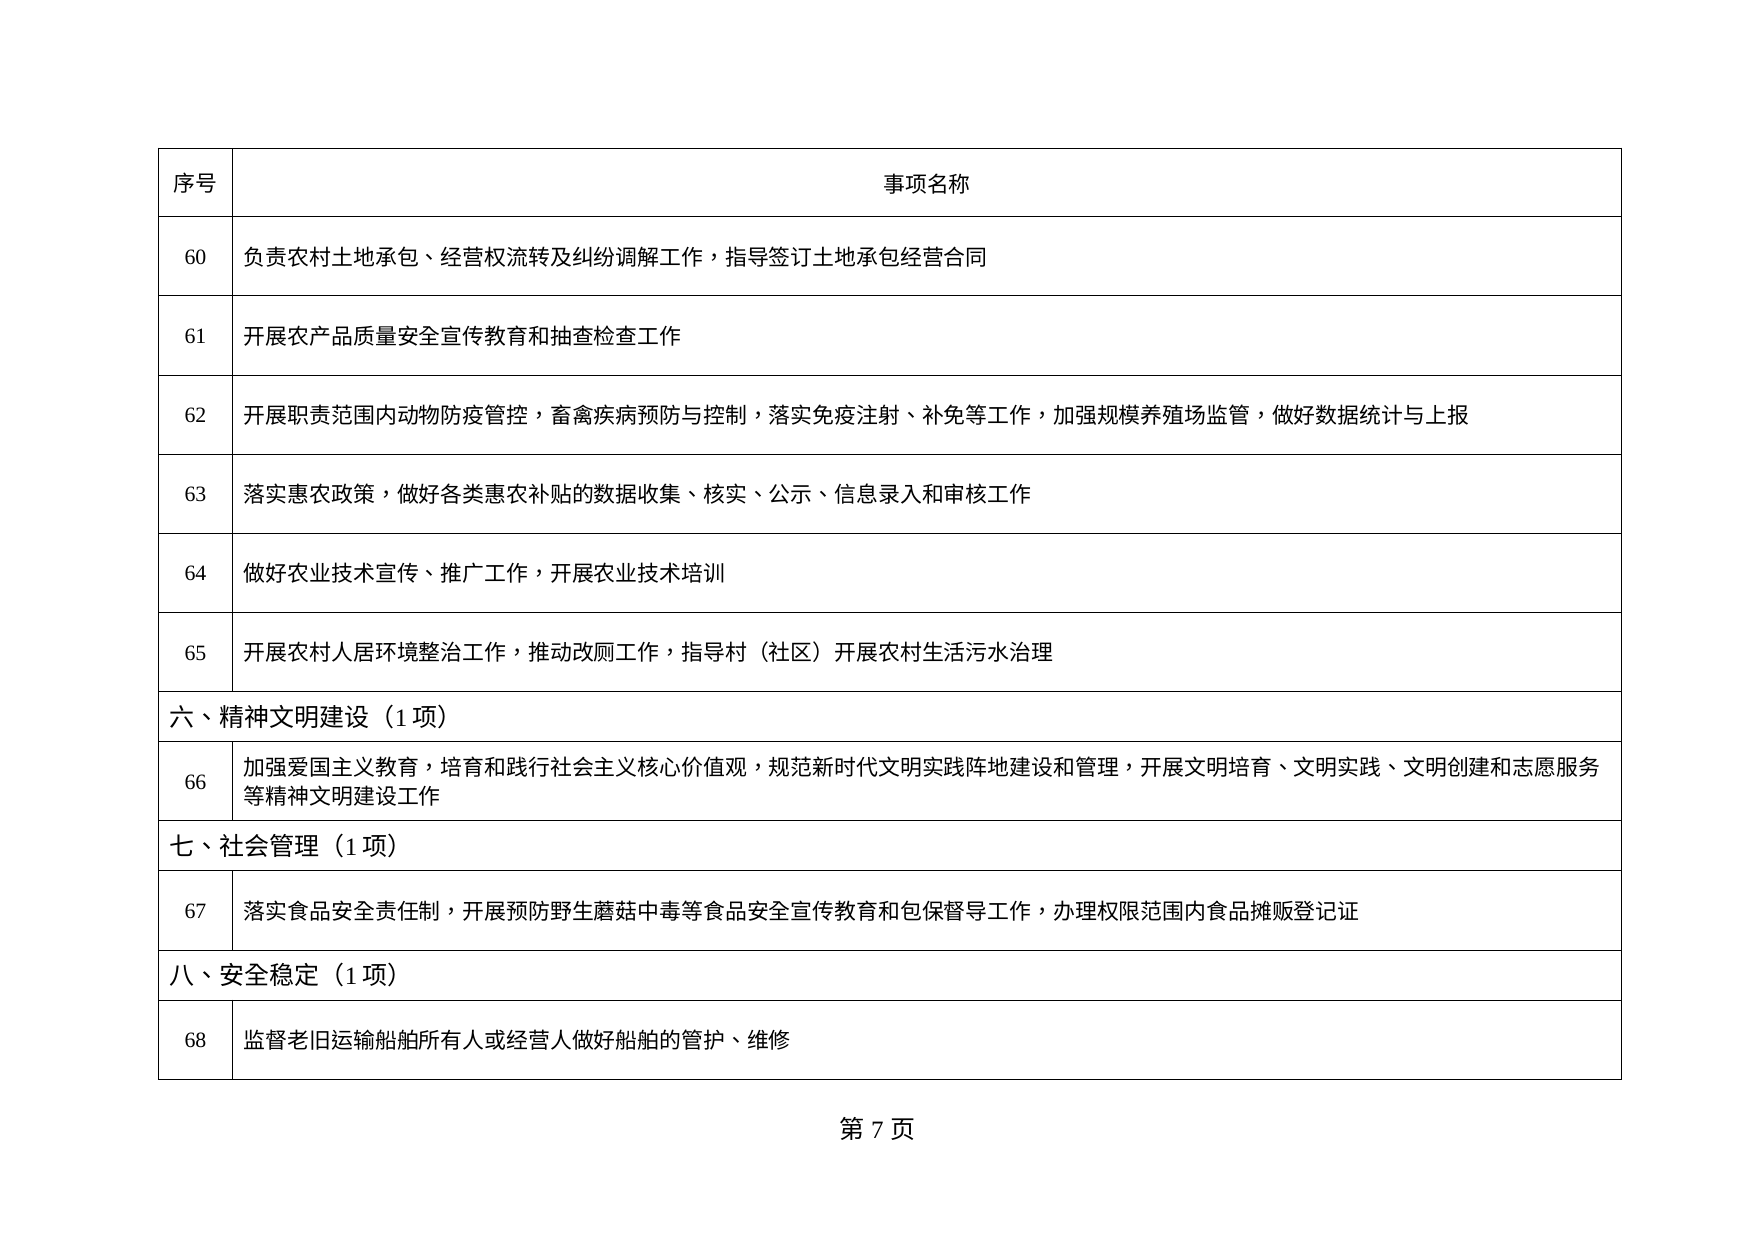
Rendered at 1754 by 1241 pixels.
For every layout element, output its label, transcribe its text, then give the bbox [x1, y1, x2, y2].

table_cell 做好农业技术宣传、推广工作，开展农业技术培训 [233, 534, 1621, 612]
table_cell 落实食品安全责任制，开展预防野生蘑菇中毒等食品安全宣传教育和包保督导工作，办理权限范围内食品摊贩登记证 [233, 871, 1621, 949]
table_cell 67 [159, 871, 232, 949]
table_cell 68 [159, 1001, 232, 1079]
table_cell 66 [159, 742, 232, 820]
table_header 序号 [159, 149, 232, 216]
table_header 事项名称 [233, 149, 1621, 216]
table_cell 65 [159, 613, 232, 691]
table_cell 加强爱国主义教育，培育和践行社会主义核心价值观，规范新时代文明实践阵地建设和管理，开展文明培育、文明实践、文明创建和志愿服务等精神文明建设工作 [233, 742, 1621, 820]
table_cell 七、社会管理（1项） [159, 821, 1621, 870]
table_cell 64 [159, 534, 232, 612]
table_cell 八、安全稳定（1项） [159, 951, 1621, 999]
table_cell 63 [159, 455, 232, 533]
table_cell 60 [159, 217, 232, 295]
table_cell 六、精神文明建设（1项） [159, 692, 1621, 741]
table_cell 开展农产品质量安全宣传教育和抽查检查工作 [233, 296, 1621, 374]
table_cell 监督老旧运输船舶所有人或经营人做好船舶的管护、维修 [233, 1001, 1621, 1079]
table_cell 开展职责范围内动物防疫管控，畜禽疾病预防与控制，落实免疫注射、补免等工作，加强规模养殖场监管，做好数据统计与上报 [233, 376, 1621, 454]
table_cell 负责农村土地承包、经营权流转及纠纷调解工作，指导签订土地承包经营合同 [233, 217, 1621, 295]
table_cell 62 [159, 376, 232, 454]
table_cell 开展农村人居环境整治工作，推动改厕工作，指导村（社区）开展农村生活污水治理 [233, 613, 1621, 691]
table_cell 落实惠农政策，做好各类惠农补贴的数据收集、核实、公示、信息录入和审核工作 [233, 455, 1621, 533]
table_cell 61 [159, 296, 232, 374]
